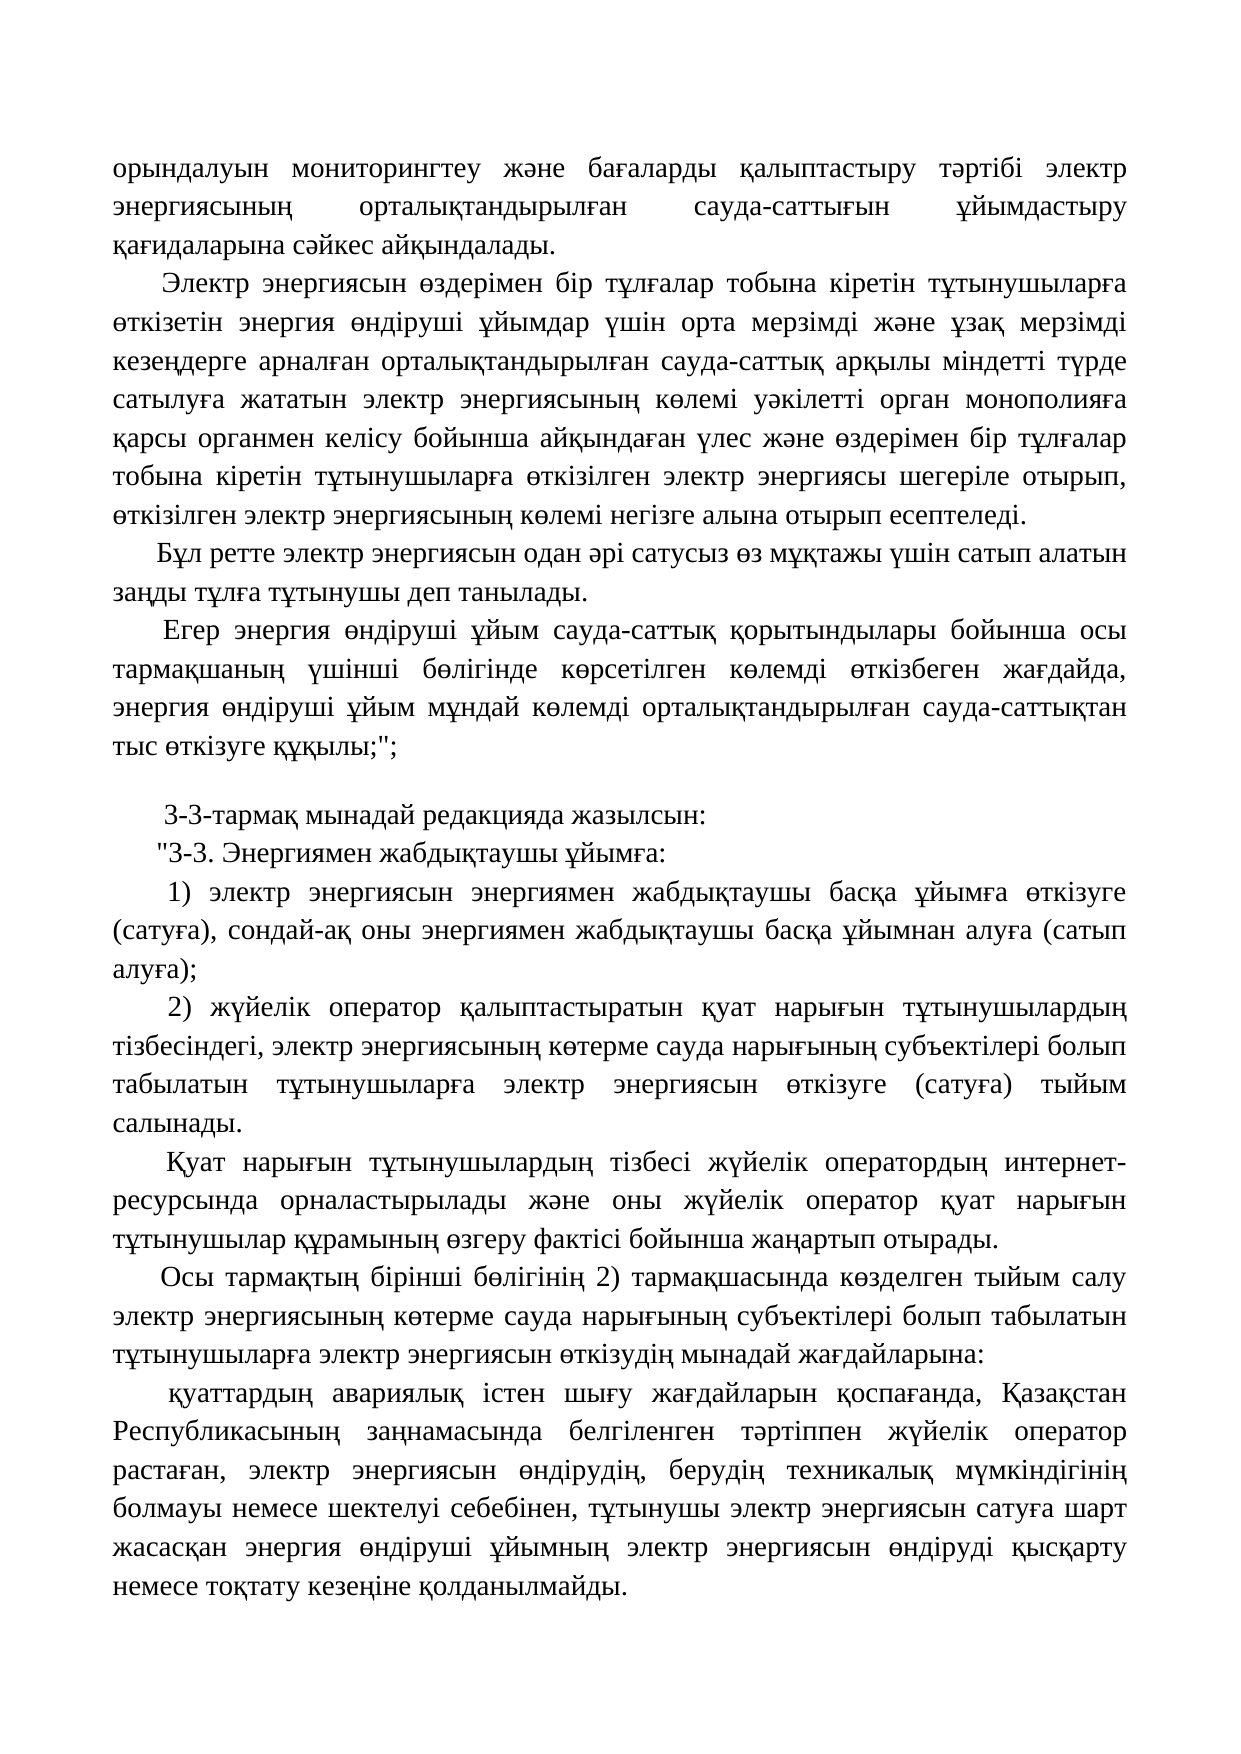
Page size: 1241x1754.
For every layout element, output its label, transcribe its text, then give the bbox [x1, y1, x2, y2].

text 3-3-тармақ мынадай редакцияда жазылсын: [112, 797, 1128, 830]
text Егер энергия өндіруші ұйым сауда-саттық қорытындылары бойынша осы тармақшаның үшінші бөлігінде көрсетілген көлемді өткізбеген жағдайда, энергия өндіруші ұйым мұндай көлемді орталықтандырылған сауда-саттықтан тыс өткізуге құқылы;"; [112, 612, 1128, 762]
text "3-3. Энергиямен жабдықтаушы ұйымға: [112, 835, 1128, 869]
text Осы тармақтың бірінші бөлігінің 2) тармақшасында көзделген тыйым салу электр энергиясының көтерме сауда нарығының субъектілері болып табылатын тұтынушыларға электр энергиясын өткізудің мынадай жағдайларына: [112, 1259, 1128, 1370]
text қуаттардың авариялық істен шығу жағдайларын қоспағанда, Қазақстан Республикасының заңнамасында белгіленген тәртіппен жүйелік оператор растаған, электр энергиясын өндірудің, берудің техникалық мүмкіндігінің болмауы немесе шектелуі себебінен, тұтынушы электр энергиясын сатуға шарт жасасқан энергия өндіруші ұйымның электр энергиясын өндіруді қысқарту немесе тоқтату кезеңіне қолданылмайды. [112, 1375, 1128, 1601]
text 1) электр энергиясын энергиямен жабдықтаушы басқа ұйымға өткізуге (сатуға), сондай-ақ оны энергиямен жабдықтаушы басқа ұйымнан алуға (сатып алуға); [112, 874, 1128, 984]
text Бұл ретте электр энергиясын одан әрі сатусыз өз мұқтажы үшін сатып алатын заңды тұлға тұтынушы деп танылады. [112, 535, 1128, 607]
text Қуат нарығын тұтынушылардың тізбесі жүйелік оператордың интернет-ресурсында орналастырылады және оны жүйелік оператор қуат нарығын тұтынушылар құрамының өзгеру фактісі бойынша жаңартып отырады. [112, 1144, 1128, 1254]
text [112, 150, 1128, 261]
text Электр энергиясын өздерімен бір тұлғалар тобына кіретін тұтынушыларға өткізетін энергия өндіруші ұйымдар үшін орта мерзімді және ұзақ мерзімді кезеңдерге арналған орталықтандырылған сауда-саттық арқылы міндетті түрде сатылуға жататын электр энергиясының көлемі уәкілетті орган монополияға қарсы органмен келісу бойынша айқындаған үлес және өздерімен бір тұлғалар тобына кіретін тұтынушыларға өткізілген электр энергиясы шегеріле отырып, өткізілген электр энергиясының көлемі негізге алына отырып есептеледі. [112, 266, 1128, 530]
text 2) жүйелік оператор қалыптастыратын қуат нарығын тұтынушылардың тізбесіндегі, электр энергиясының көтерме сауда нарығының субъектілері болып табылатын тұтынушыларға электр энергиясын өткізуге (сатуға) тыйым салынады. [112, 989, 1128, 1139]
